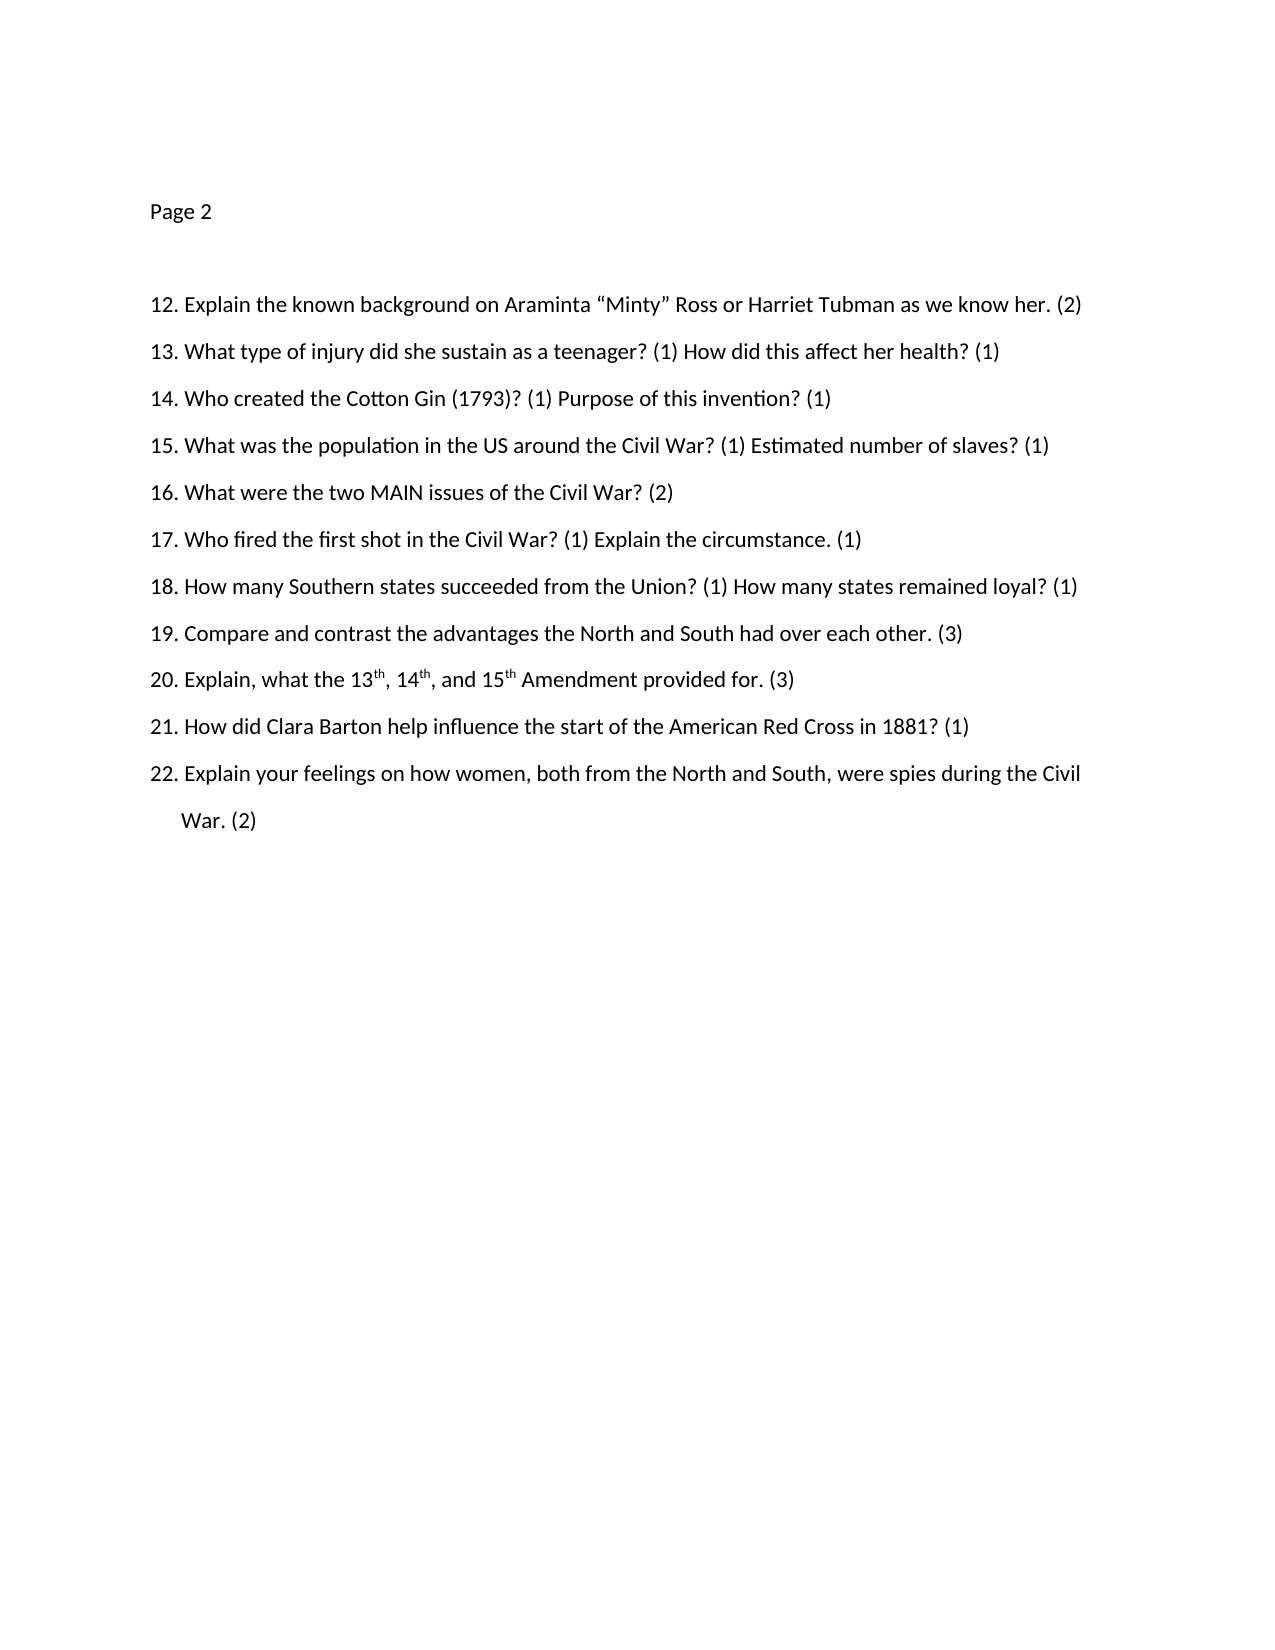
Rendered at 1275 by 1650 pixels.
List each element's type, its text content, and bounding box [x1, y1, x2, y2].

text 15. What was the population in the US around the Civil War? (1) Estimated number of slaves? (1) [150, 431, 1125, 459]
text 16. What were the two MAIN issues of the Civil War? (2) [150, 478, 1125, 506]
text 14. Who created the Cotton Gin (1793)? (1) Purpose of this invention? (1) [150, 384, 1125, 412]
text 21. How did Clara Barton help influence the start of the American Red Cross in 1881? (1) [150, 712, 1125, 741]
text War. (2) [150, 806, 1125, 834]
text 12. Explain the known background on Araminta “Minty” Ross or Harriet Tubman as we know her. (2) [150, 291, 1125, 319]
text 19. Compare and contrast the advantages the North and South had over each other. (3) [150, 619, 1125, 647]
text Page 2 [150, 197, 1125, 225]
text 17. Who fired the first shot in the Civil War? (1) Explain the circumstance. (1) [150, 525, 1125, 553]
text 13. What type of injury did she sustain as a teenager? (1) How did this affect her health? (1) [150, 337, 1125, 366]
text 22. Explain your feelings on how women, both from the North and South, were spies during the Civil [150, 759, 1125, 787]
text 18. How many Southern states succeeded from the Union? (1) How many states remained loyal? (1) [150, 572, 1125, 600]
text 20. Explain, what the 13th, 14th, and 15th Amendment provided for. (3) [150, 666, 1125, 694]
